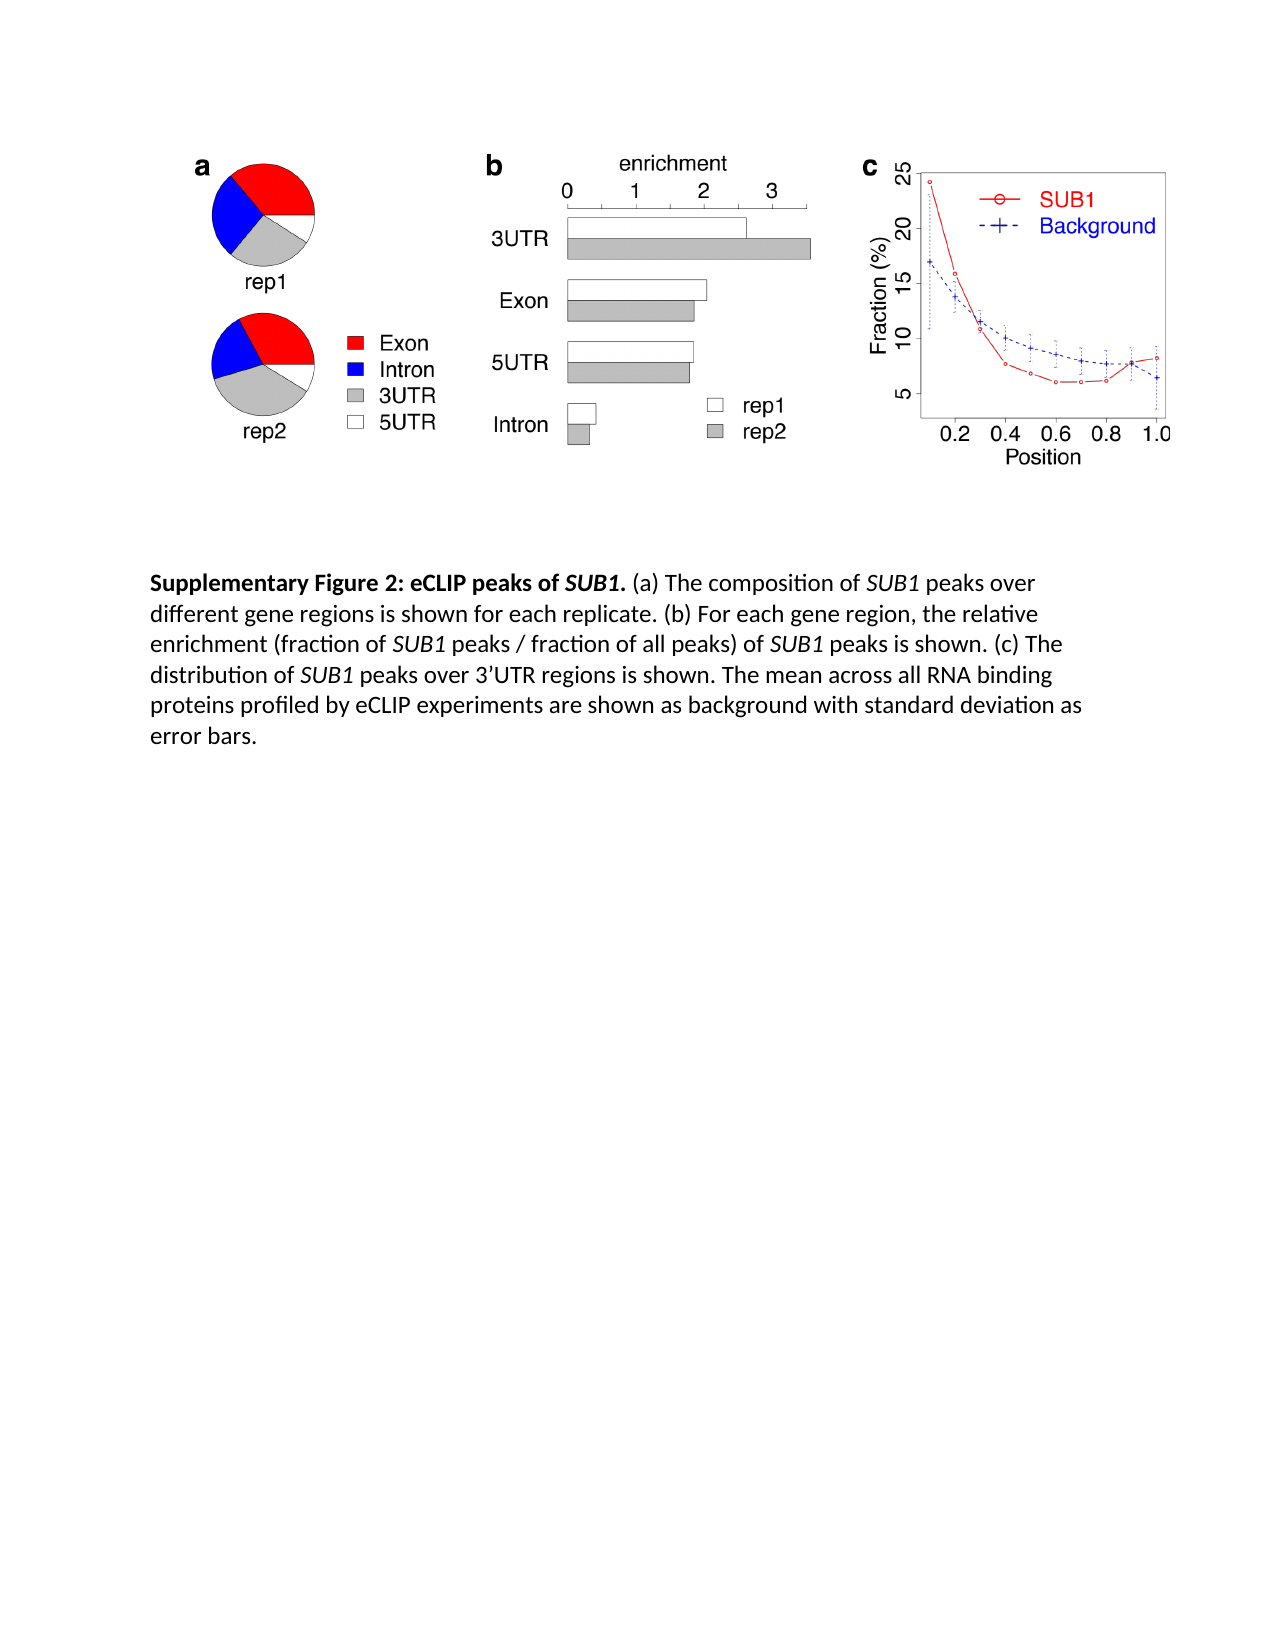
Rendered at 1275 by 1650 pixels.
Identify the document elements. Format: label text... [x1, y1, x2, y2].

text Supplementary Figure 2: eCLIP peaks of SUB1. (a) The composition of SUB1 peaks over different gene regions is shown for each replicate. (b) For each gene region, the relative enrichment (fraction of SUB1 peaks / fraction of all peaks) of SUB1 peaks is shown. (c) The distribution of SUB1 peaks over 3’UTR regions is shown. The mean across all RNA binding proteins profiled by eCLIP experiments are shown as background with standard deviation as error bars. [150, 567, 1125, 751]
